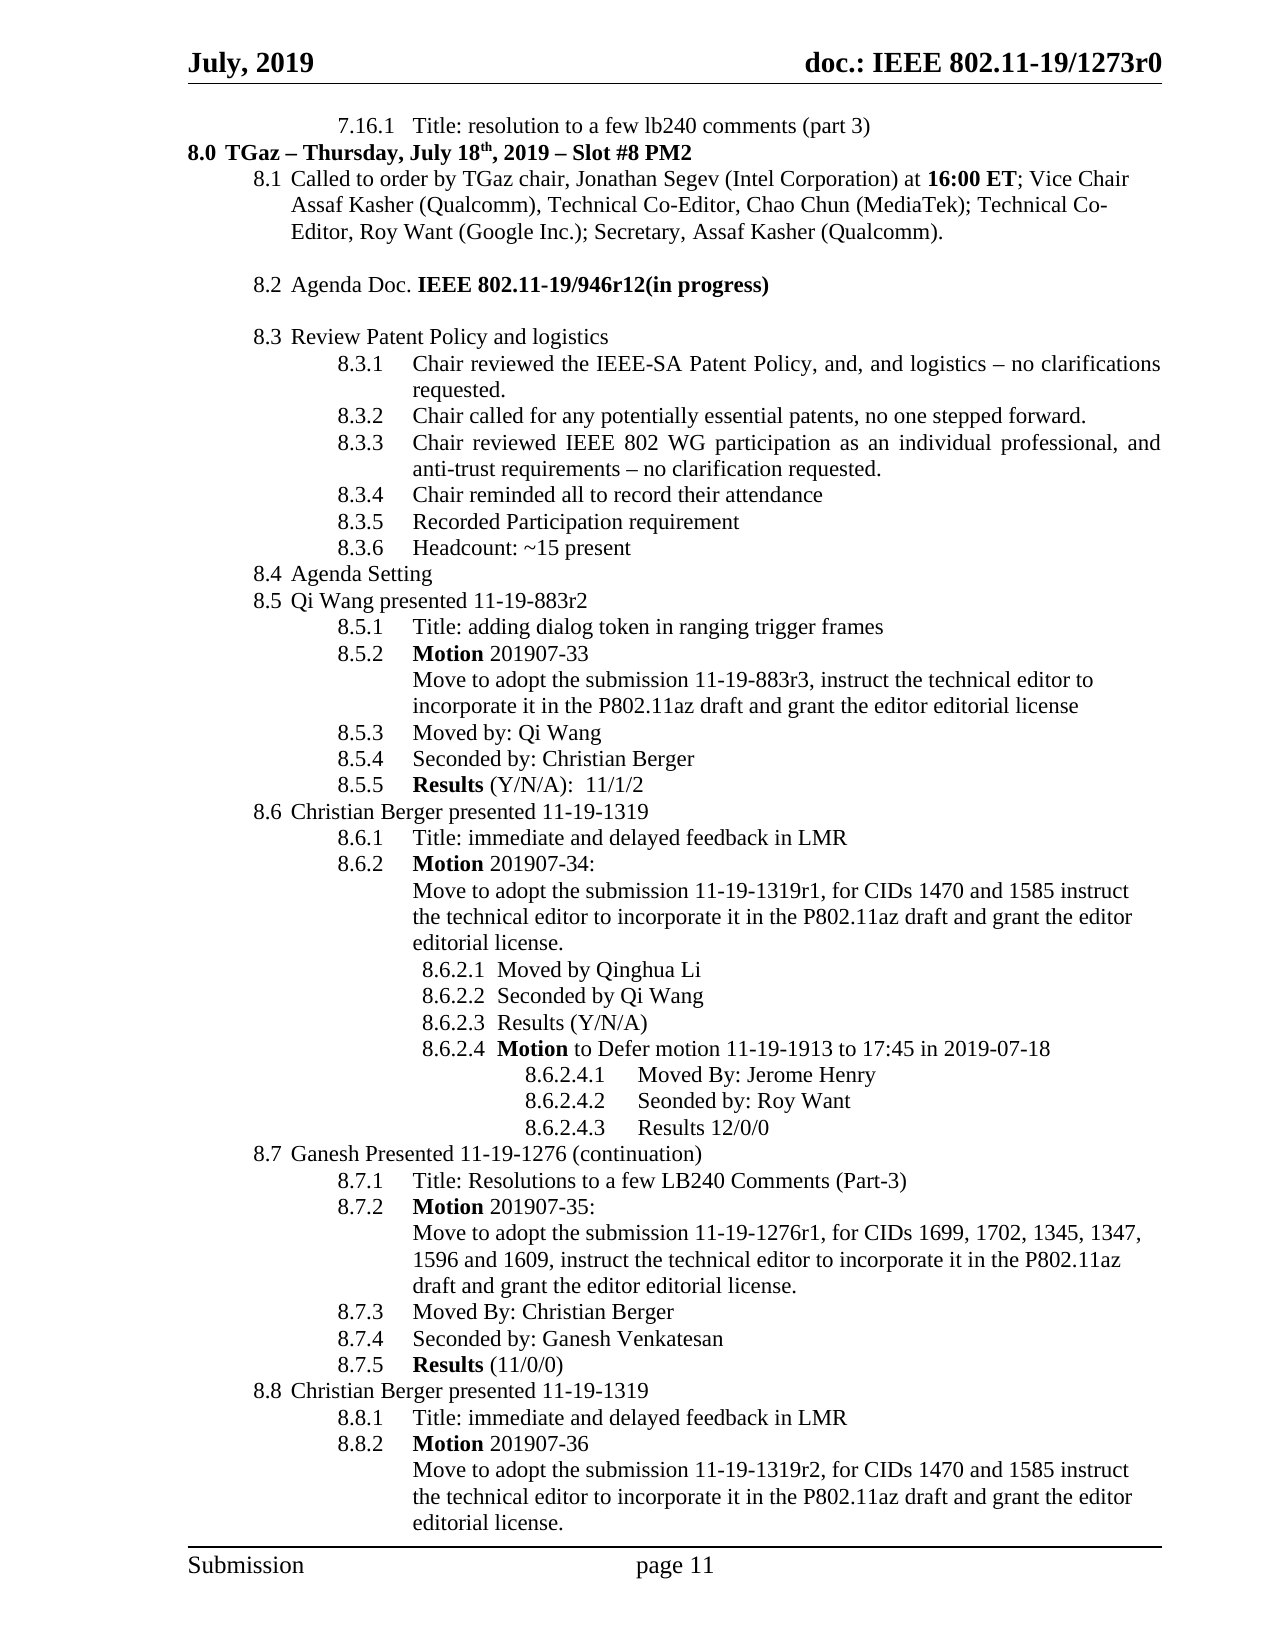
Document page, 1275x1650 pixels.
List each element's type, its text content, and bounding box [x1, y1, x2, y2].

list Qi Wang presented 11-19-883r2 [253, 587, 1162, 613]
list Headcount: ~15 present [337, 534, 1162, 561]
list Results (Y/N/A) [422, 1008, 1162, 1035]
list Moved By: Jerome Henry [525, 1061, 1162, 1088]
list Agenda Doc. IEEE 802.11-19/946r12(in progress) [253, 271, 1162, 323]
list Motion 201907-36 Move to adopt the submission 11-19-1319r2, for CIDs 1470 and 1585 instruct the technical editor to incorporate it in the P802.11az draft and grant the editor editorial license. [337, 1430, 1162, 1536]
list Title: resolution to a few lb240 comments (part 3) [337, 112, 1162, 139]
list Results (Y/N/A): 11/1/2 [337, 771, 1162, 798]
list Seconded by: Christian Berger [337, 745, 1162, 771]
list Chair reminded all to record their attendance [337, 481, 1162, 508]
list Seconded by: Ganesh Venkatesan [337, 1325, 1162, 1351]
list Agenda Setting [253, 561, 1162, 587]
list Title: immediate and delayed feedback in LMR [337, 1404, 1162, 1430]
list Review Patent Policy and logistics [253, 323, 1162, 350]
list Recorded Participation requirement [337, 508, 1162, 534]
list Title: Resolutions to a few LB240 Comments (Part-3) [337, 1167, 1162, 1193]
list Moved by Qinghua Li [422, 956, 1162, 982]
list Chair called for any potentially essential patents, no one stepped forward. [337, 402, 1162, 429]
list Results 12/0/0 [525, 1114, 1162, 1140]
list Motion 201907-33 Move to adopt the submission 11-19-883r3, instruct the technical editor to incorporate it in the P802.11az draft and grant the editor editorial license [337, 639, 1162, 719]
list TGaz – Thursday, July 18th, 2019 – Slot #8 PM2 [187, 139, 1162, 165]
list Chair reviewed the IEEE-SA Patent Policy, and, and logistics – no clarifications requested. [337, 350, 1162, 402]
list Results (11/0/0) [337, 1351, 1162, 1377]
list Moved By: Christian Berger [337, 1298, 1162, 1325]
list Seonded by: Roy Want [525, 1088, 1162, 1114]
list Moved by: Qi Wang [337, 719, 1162, 745]
list Seconded by Qi Wang [422, 982, 1162, 1008]
list Christian Berger presented 11-19-1319 [253, 798, 1162, 824]
list Motion to Defer motion 11-19-1913 to 17:45 in 2019-07-18 [422, 1035, 1162, 1061]
list Chair reviewed IEEE 802 WG participation as an individual professional, and anti-trust requirements – no clarification requested. [337, 429, 1162, 481]
list Title: adding dialog token in ranging trigger frames [337, 613, 1162, 639]
list Christian Berger presented 11-19-1319 [253, 1377, 1162, 1404]
list Called to order by TGaz chair, Jonathan Segev (Intel Corporation) at 16:00 ET; Vice Chair Assaf Kasher (Qualcomm), Technical Co-Editor, Chao Chun (MediaTek); Technical Co-Editor, Roy Want (Google Inc.); Secretary, Assaf Kasher (Qualcomm). [253, 165, 1162, 271]
list Motion 201907-34: Move to adopt the submission 11-19-1319r1, for CIDs 1470 and 1585 instruct the technical editor to incorporate it in the P802.11az draft and grant the editor editorial license. [337, 850, 1162, 956]
list Motion 201907-35: Move to adopt the submission 11-19-1276r1, for CIDs 1699, 1702, 1345, 1347, 1596 and 1609, instruct the technical editor to incorporate it in the P802.11az draft and grant the editor editorial license. [337, 1193, 1162, 1298]
list Title: immediate and delayed feedback in LMR [337, 824, 1162, 850]
list Ganesh Presented 11-19-1276 (continuation) [253, 1140, 1162, 1167]
